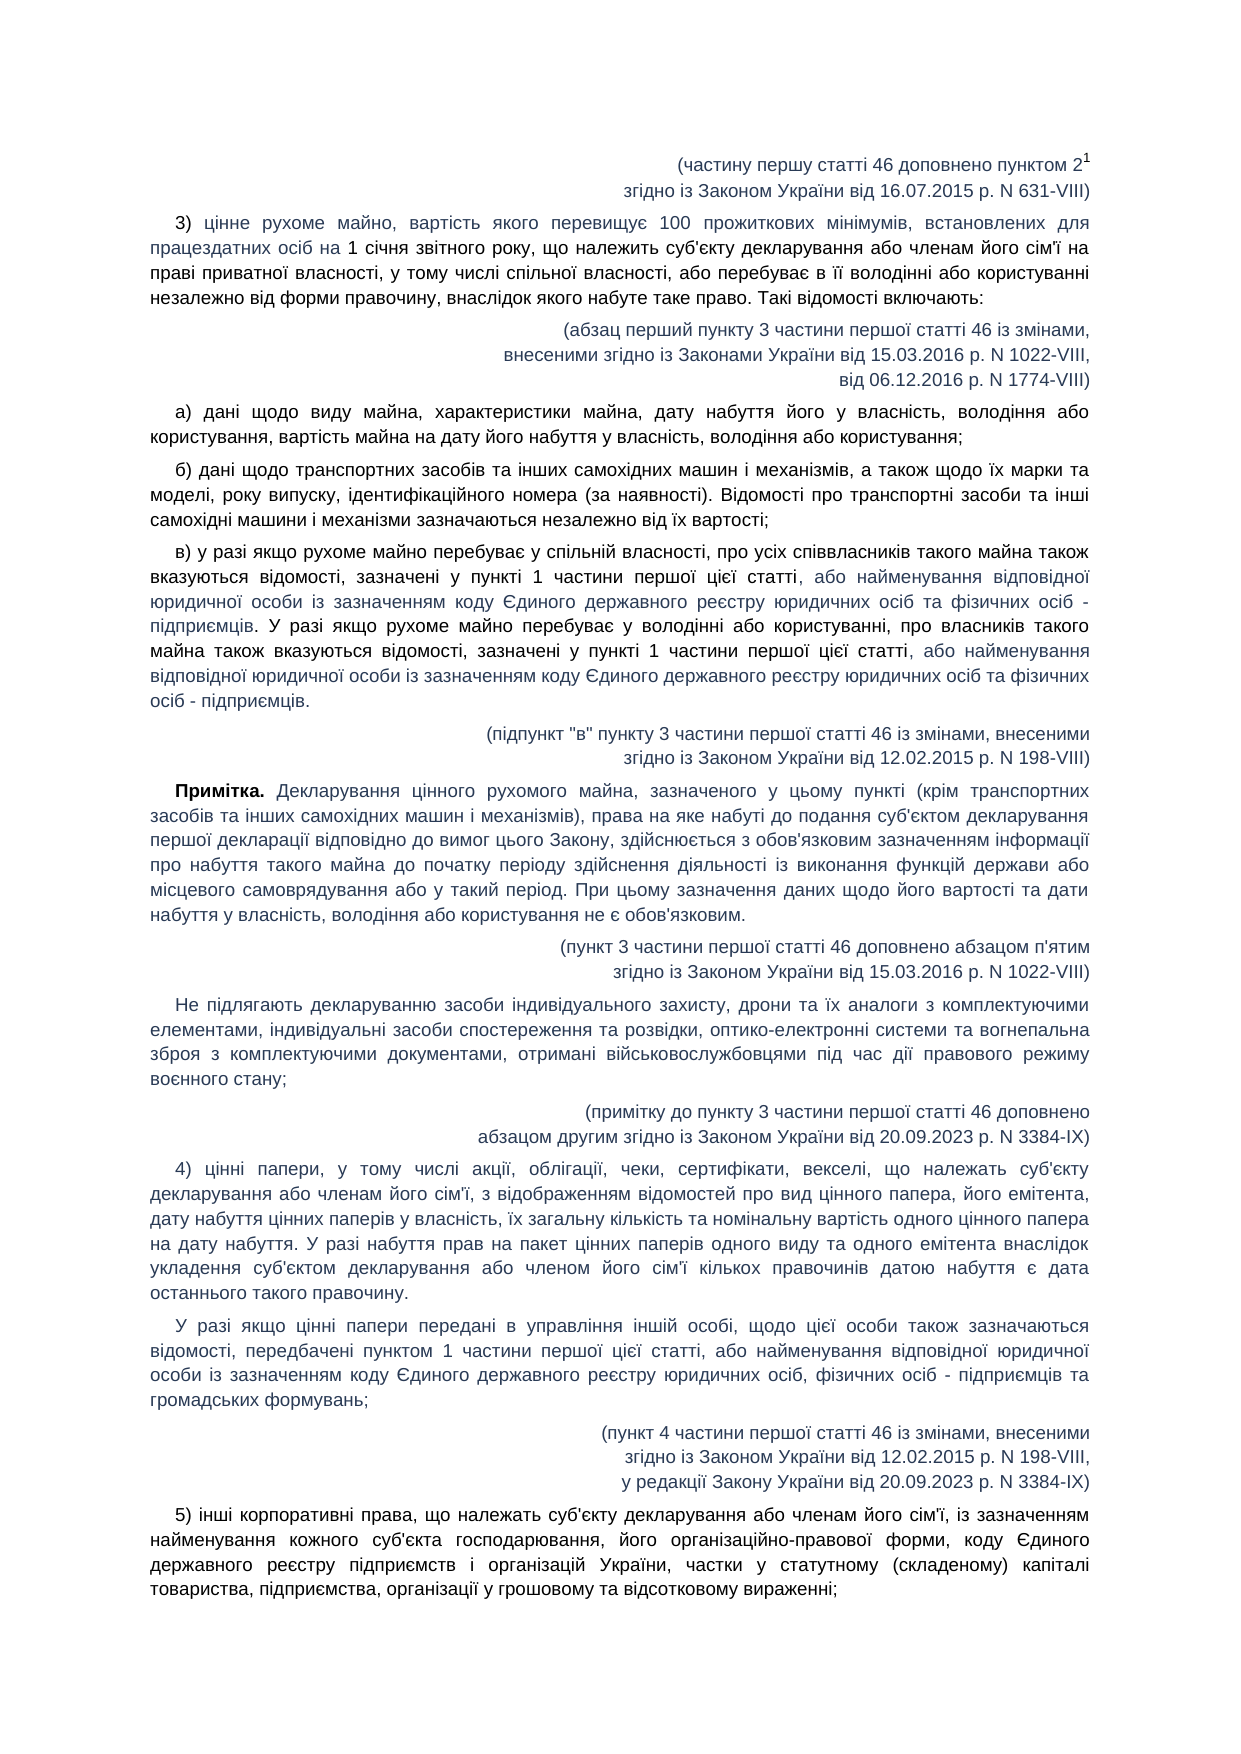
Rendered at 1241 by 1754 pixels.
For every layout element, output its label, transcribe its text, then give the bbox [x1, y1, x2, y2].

text (частину першу статті 46 доповнено пунктом 21 згідно із Законом України від 16.07.2015 р. N 631-VIII) [150, 150, 1090, 201]
text б) дані щодо транспортних засобів та інших самохідних машин і механізмів, а також щодо їх марки та моделі, року випуску, ідентифікаційного номера (за наявності). Відомості про транспортні засоби та інші самохідні машини і механізми зазначаються незалежно від їх вартості; [150, 459, 1090, 530]
text а) дані щодо виду майна, характеристики майна, дату набуття його у власність, володіння або користування, вартість майна на дату його набуття у власність, володіння або користування; [150, 401, 1090, 448]
text 3) цінне рухоме майно, вартість якого перевищує 100 прожиткових мінімумів, встановлених для працездатних осіб на 1 січня звітного року, що належить суб'єкту декларування або членам його сім'ї на праві приватної власності, у тому числі спільної власності, або перебуває в її володінні або користуванні незалежно від форми правочину, внаслідок якого набуте таке право. Такі відомості включають: [150, 212, 1090, 308]
text в) у разі якщо рухоме майно перебуває у спільній власності, про усіх співвласників такого майна також вказуються відомості, зазначені у пункті 1 частини першої цієї статті, або найменування відповідної юридичної особи із зазначенням коду Єдиного державного реєстру юридичних осіб та фізичних осіб - підприємців. У разі якщо рухоме майно перебуває у володінні або користуванні, про власників такого майна також вказуються відомості, зазначені у пункті 1 частини першої цієї статті, або найменування відповідної юридичної особи із зазначенням коду Єдиного державного реєстру юридичних осіб та фізичних осіб - підприємців. [150, 541, 1090, 711]
text (абзац перший пункту 3 частини першої статті 46 із змінами, внесеними згідно із Законами України від 15.03.2016 р. N 1022-VIII, від 06.12.2016 р. N 1774-VIII) [150, 319, 1090, 390]
text (пункт 4 частини першої статті 46 із змінами, внесеними згідно із Законом України від 12.02.2015 р. N 198-VIII, у редакції Закону України від 20.09.2023 р. N 3384-IX) [150, 1422, 1090, 1493]
text (примітку до пункту 3 частини першої статті 46 доповнено абзацом другим згідно із Законом України від 20.09.2023 р. N 3384-IX) [150, 1101, 1090, 1147]
text У разі якщо цінні папери передані в управління іншій особі, щодо цієї особи також зазначаються відомості, передбачені пунктом 1 частини першої цієї статті, або найменування відповідної юридичної особи із зазначенням коду Єдиного державного реєстру юридичних осіб, фізичних осіб - підприємців та громадських формувань; [150, 1314, 1090, 1411]
text (підпункт "в" пункту 3 частини першої статті 46 із змінами, внесеними згідно із Законом України від 12.02.2015 р. N 198-VIII) [150, 722, 1090, 769]
text Примітка. Декларування цінного рухомого майна, зазначеного у цьому пункті (крім транспортних засобів та інших самохідних машин і механізмів), права на яке набуті до подання суб'єктом декларування першої декларації відповідно до вимог цього Закону, здійснюється з обов'язковим зазначенням інформації про набуття такого майна до початку періоду здійснення діяльності із виконання функцій держави або місцевого самоврядування або у такий період. При цьому зазначення даних щодо його вартості та дати набуття у власність, володіння або користування не є обов'язковим. [150, 780, 1090, 925]
text 5) інші корпоративні права, що належать суб'єкту декларування або членам його сім'ї, із зазначенням найменування кожного суб'єкта господарювання, його організаційно-правової форми, коду Єдиного державного реєстру підприємств і організацій України, частки у статутному (складеному) капіталі товариства, підприємства, організації у грошовому та відсотковому вираженні; [150, 1504, 1090, 1600]
text Не підлягають декларуванню засоби індивідуального захисту, дрони та їх аналоги з комплектуючими елементами, індивідуальні засоби спостереження та розвідки, оптико-електронні системи та вогнепальна зброя з комплектуючими документами, отримані військовослужбовцями під час дії правового режиму воєнного стану; [150, 994, 1090, 1089]
text (пункт 3 частини першої статті 46 доповнено абзацом п'ятим згідно із Законом України від 15.03.2016 р. N 1022-VIII) [150, 936, 1090, 983]
text 4) цінні папери, у тому числі акції, облігації, чеки, сертифікати, векселі, що належать суб'єкту декларування або членам його сім'ї, з відображенням відомостей про вид цінного папера, його емітента, дату набуття цінних паперів у власність, їх загальну кількість та номінальну вартість одного цінного папера на дату набуття. У разі набуття прав на пакет цінних паперів одного виду та одного емітента внаслідок укладення суб'єктом декларування або членом його сім'ї кількох правочинів датою набуття є дата останнього такого правочину. [150, 1158, 1090, 1303]
